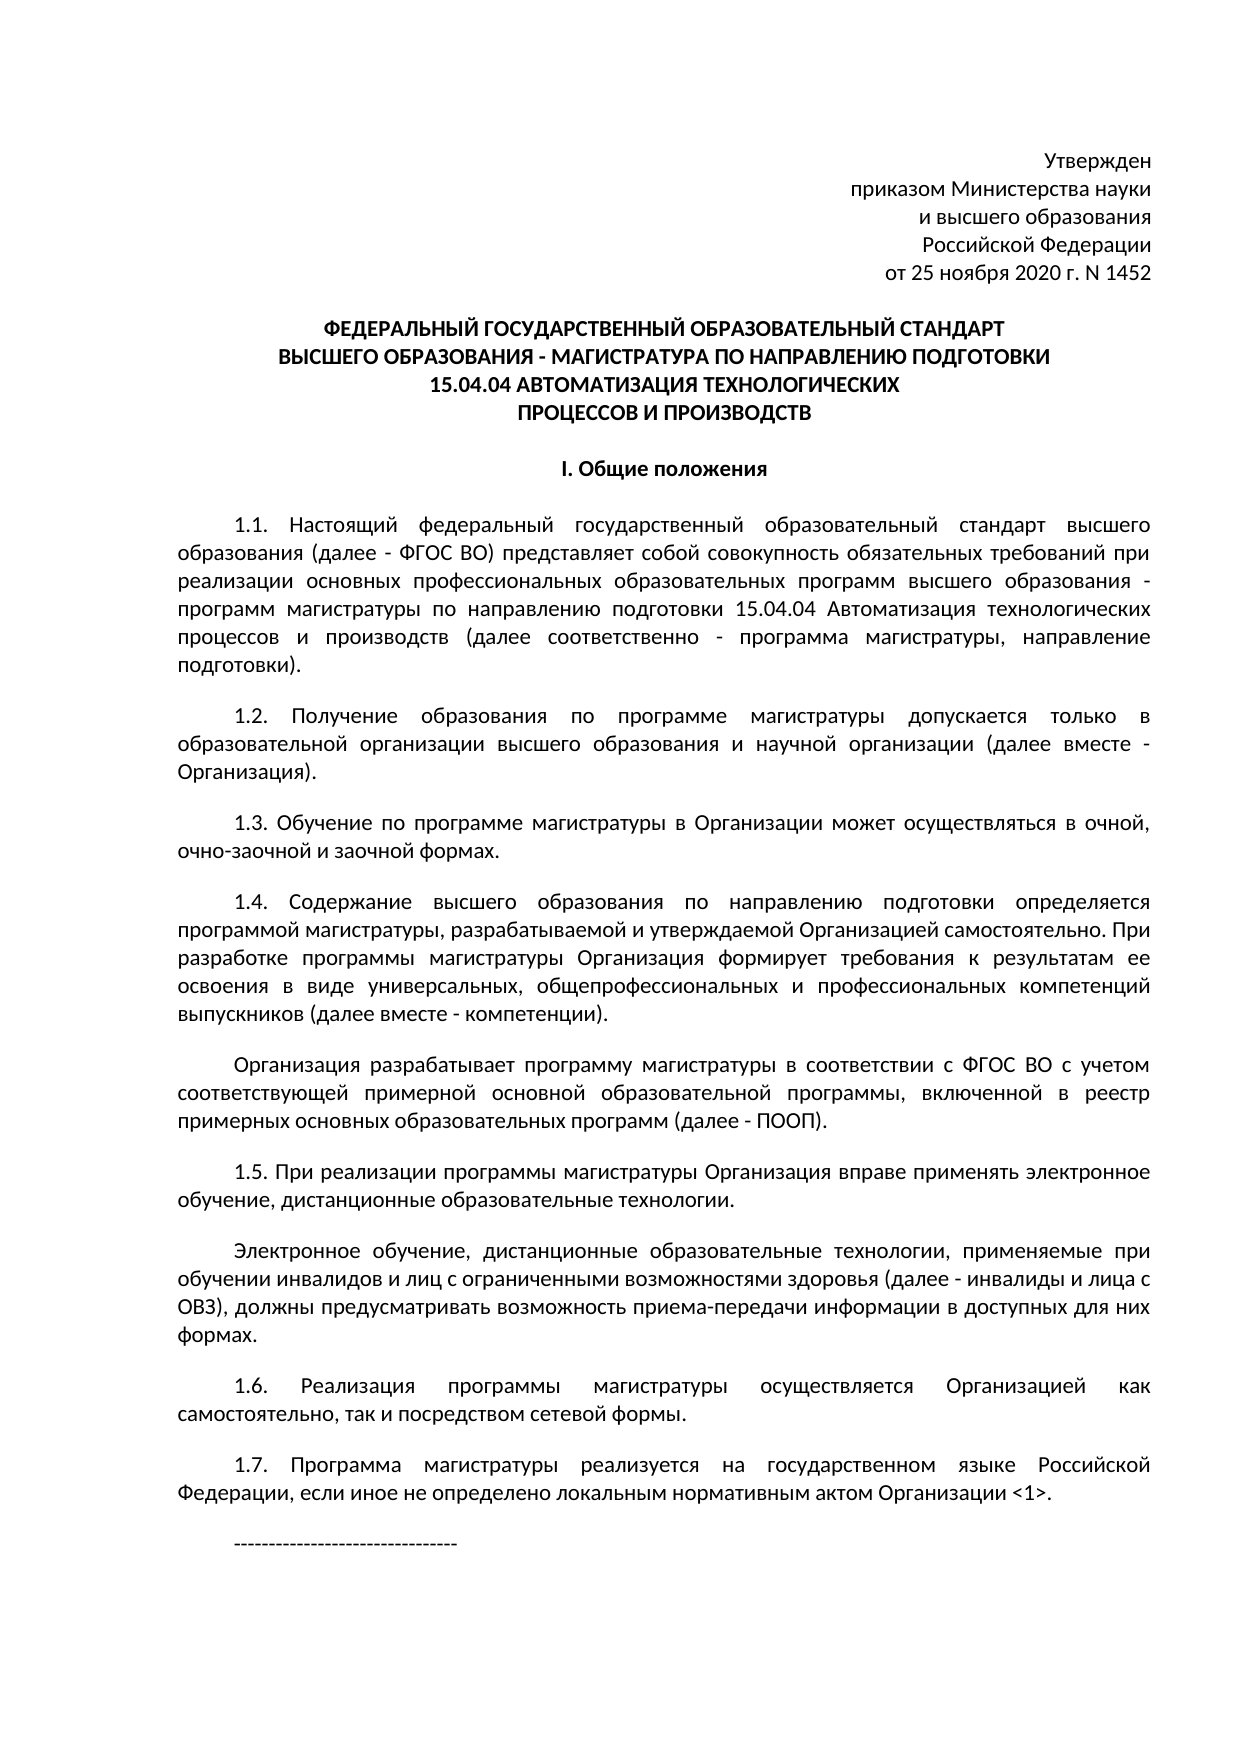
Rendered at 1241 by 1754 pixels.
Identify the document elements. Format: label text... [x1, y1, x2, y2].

text 1.1. Настоящий федеральный государственный образовательный стандарт высшего образования (далее - ФГОС ВО) представляет собой совокупность обязательных требований при реализации основных профессиональных образовательных программ высшего образования - программ магистратуры по направлению подготовки 15.04.04 Автоматизация технологических процессов и производств (далее соответственно - программа магистратуры, направление подготовки). [177, 510, 1152, 678]
text 1.5. При реализации программы магистратуры Организация вправе применять электронное обучение, дистанционные образовательные технологии. [177, 1157, 1152, 1213]
text Утвержден [177, 146, 1152, 174]
text 1.3. Обучение по программе магистратуры в Организации может осуществляться в очной, очно-заочной и заочной формах. [177, 808, 1152, 864]
text 1.2. Получение образования по программе магистратуры допускается только в образовательной организации высшего образования и научной организации (далее вместе - Организация). [177, 701, 1152, 786]
title ФЕДЕРАЛЬНЫЙ ГОСУДАРСТВЕННЫЙ ОБРАЗОВАТЕЛЬНЫЙ СТАНДАРТ [177, 314, 1152, 342]
title 15.04.04 АВТОМАТИЗАЦИЯ ТЕХНОЛОГИЧЕСКИХ [177, 370, 1152, 398]
text Организация разрабатывает программу магистратуры в соответствии с ФГОС ВО с учетом соответствующей примерной основной образовательной программы, включенной в реестр примерных основных образовательных программ (далее - ПООП). [177, 1050, 1152, 1134]
text и высшего образования [177, 202, 1152, 230]
text приказом Министерства науки [177, 174, 1152, 202]
text 1.6. Реализация программы магистратуры осуществляется Организацией как самостоятельно, так и посредством сетевой формы. [177, 1371, 1152, 1427]
text от 25 ноября 2020 г. N 1452 [177, 258, 1152, 286]
text -------------------------------- [177, 1529, 1152, 1557]
text Российской Федерации [177, 230, 1152, 258]
title ВЫСШЕГО ОБРАЗОВАНИЯ - МАГИСТРАТУРА ПО НАПРАВЛЕНИЮ ПОДГОТОВКИ [177, 342, 1152, 370]
title ПРОЦЕССОВ И ПРОИЗВОДСТВ [177, 398, 1152, 426]
text 1.7. Программа магистратуры реализуется на государственном языке Российской Федерации, если иное не определено локальным нормативным актом Организации <1>. [177, 1450, 1152, 1506]
text Электронное обучение, дистанционные образовательные технологии, применяемые при обучении инвалидов и лиц с ограниченными возможностями здоровья (далее - инвалиды и лица с ОВЗ), должны предусматривать возможность приема-передачи информации в доступных для них формах. [177, 1236, 1152, 1348]
text 1.4. Содержание высшего образования по направлению подготовки определяется программой магистратуры, разрабатываемой и утверждаемой Организацией самостоятельно. При разработке программы магистратуры Организация формирует требования к результатам ее освоения в виде универсальных, общепрофессиональных и профессиональных компетенций выпускников (далее вместе - компетенции). [177, 887, 1152, 1027]
title I. Общие положения [177, 454, 1152, 482]
